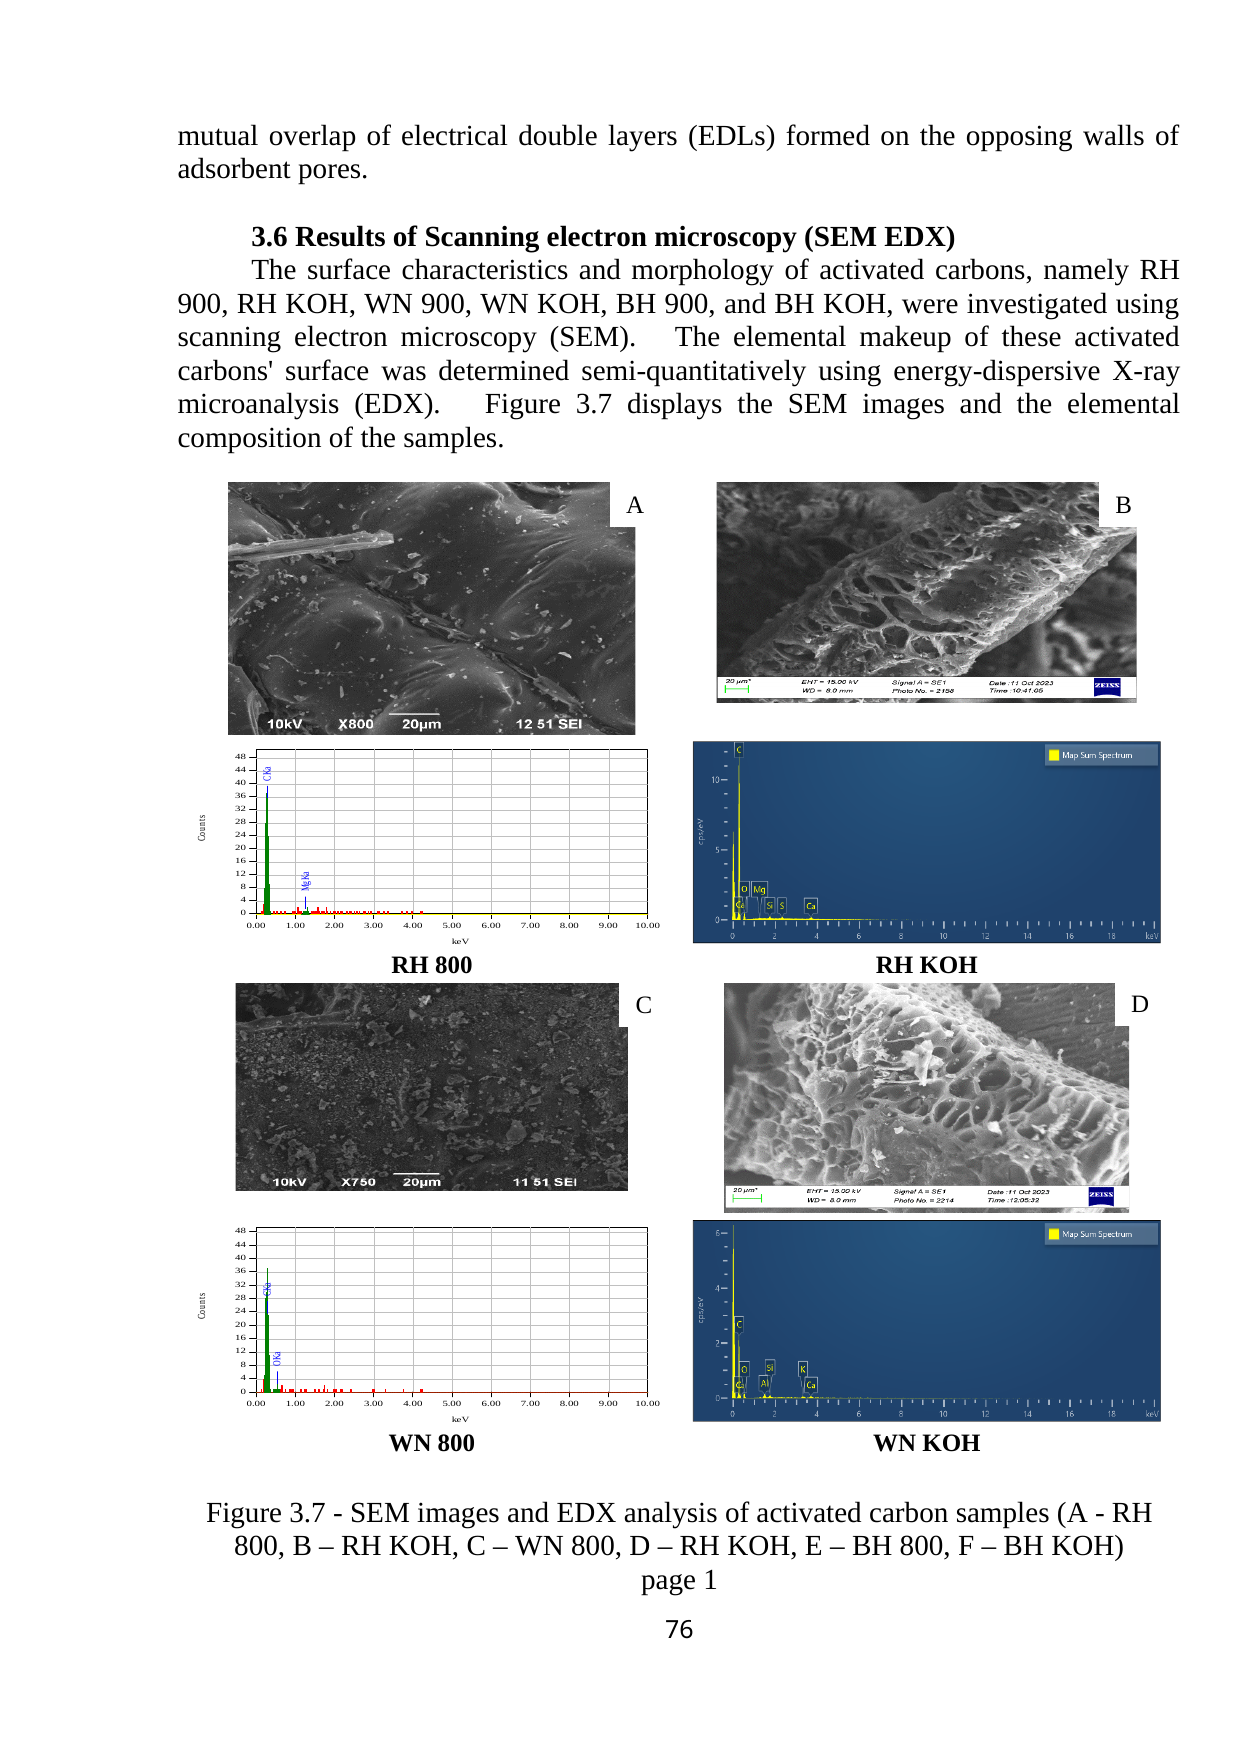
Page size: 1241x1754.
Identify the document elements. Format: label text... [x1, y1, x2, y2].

picture [716, 482, 1137, 703]
table_cell [184, 983, 679, 1217]
text The surface characteristics and morphology of activated carbons, namely RH 900, RH KOH, WN 900, WN KOH, BH 900, and BH KOH, were investigated using scanning electron microscopy (SEM). The elemental makeup of these activated carbons' surface was determined semi-quantitatively using energy-dispersive X-ray microanalysis (EDX). Figure 3.7 displays the SEM images and the elemental composition of the samples. [177, 252, 1181, 453]
table_cell [679, 739, 1174, 950]
picture [690, 739, 1163, 946]
picture [690, 1217, 1163, 1424]
picture [724, 983, 1130, 1213]
table_cell RH KOH [679, 950, 1174, 983]
table_cell WN KOH [679, 1428, 1174, 1461]
table_header [184, 482, 679, 739]
table_cell [184, 1217, 679, 1428]
text Figure 3.7 - SEM images and EDX analysis of activated carbon samples (A - RH 800, B – RH KOH, C – WN 800, D – RH KOH, E – BH 800, F – BH KOH) [177, 1495, 1181, 1562]
table_cell WN 800 [184, 1428, 679, 1461]
table_cell [184, 739, 679, 950]
text 3.6 Results of Scanning electron microscopy (SEM EDX) [177, 219, 1181, 252]
table_cell [679, 1217, 1174, 1428]
text page 1 [177, 1562, 1181, 1595]
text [177, 118, 1181, 185]
picture [228, 482, 636, 735]
table_cell RH 800 [184, 950, 679, 983]
table_cell [679, 983, 1174, 1217]
picture [235, 983, 628, 1191]
table_header [679, 482, 1174, 739]
